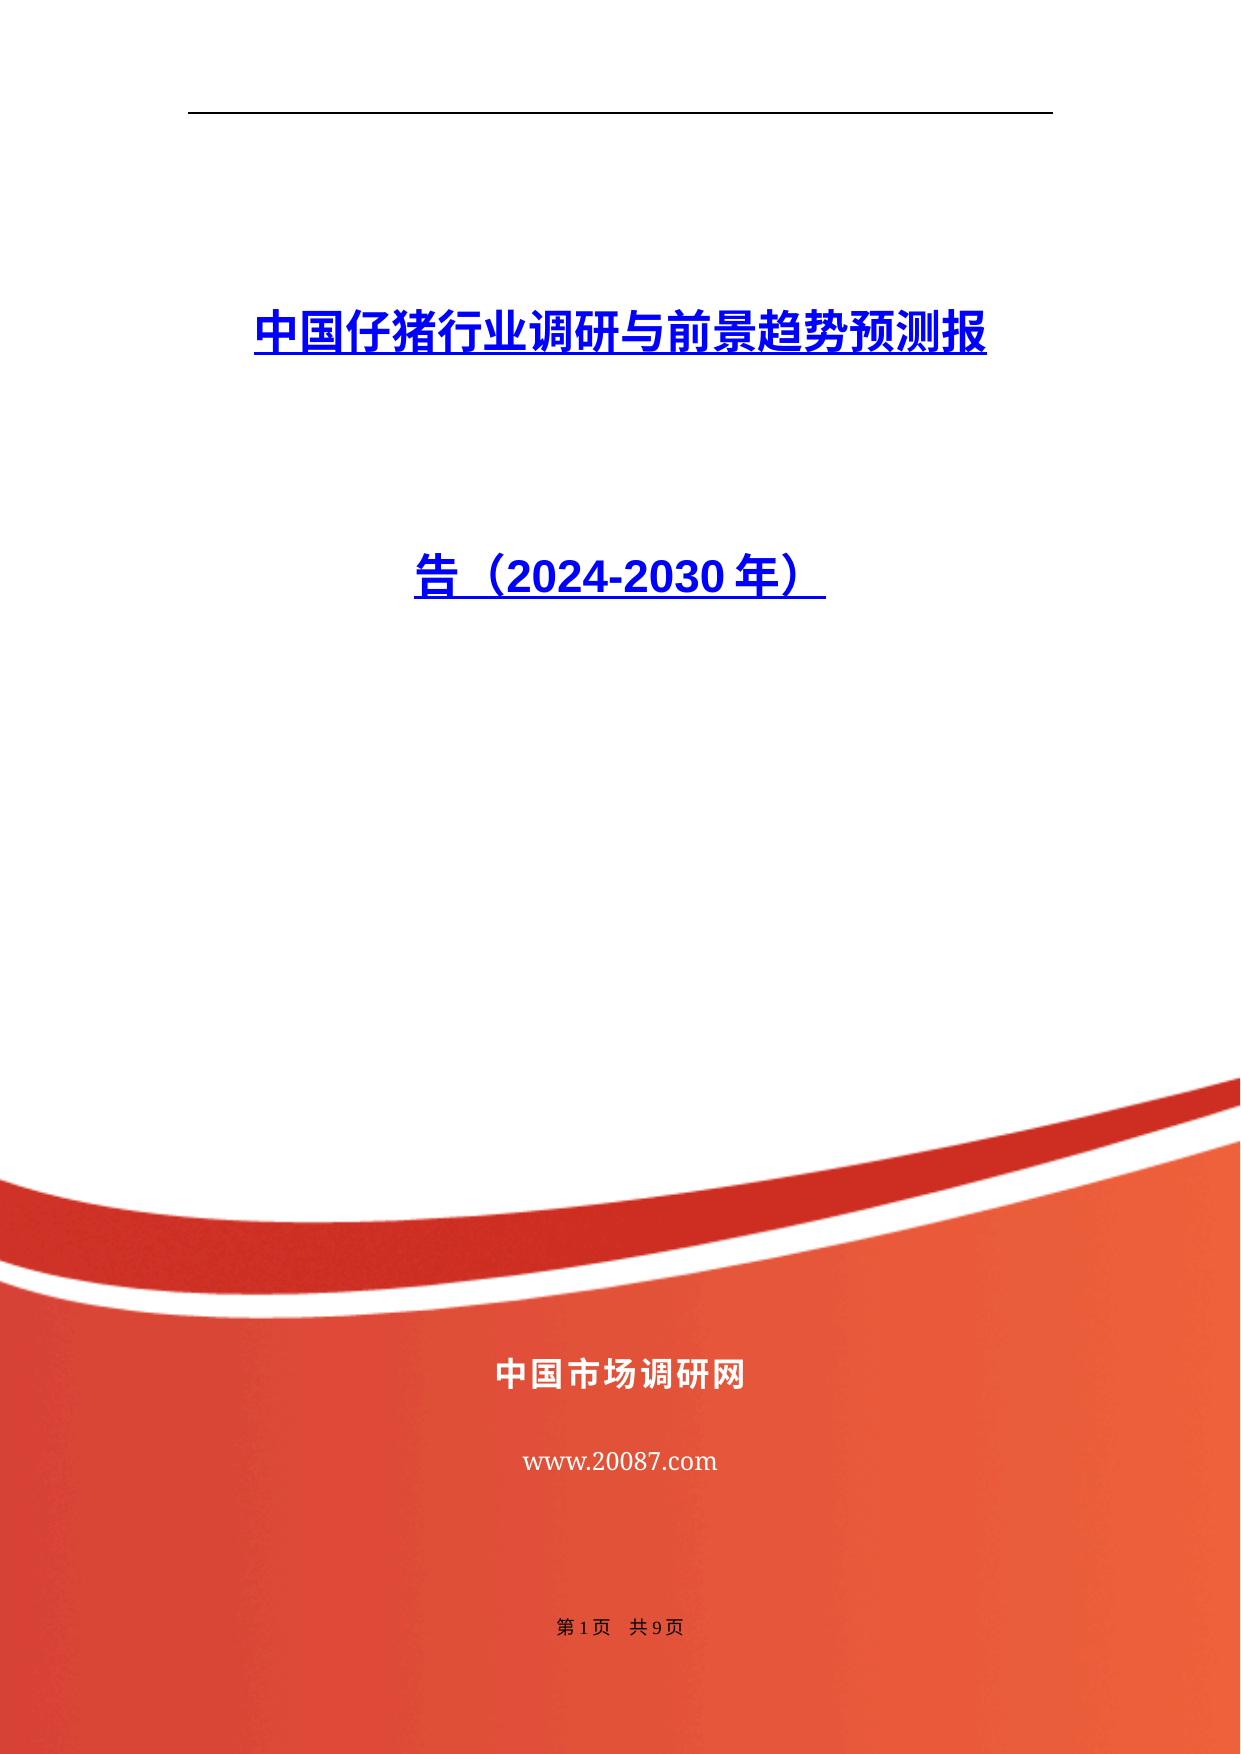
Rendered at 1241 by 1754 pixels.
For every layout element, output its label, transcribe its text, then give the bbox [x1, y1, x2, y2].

table_header 中国仔猪行业调研与前景趋势预测报告（2024-2030年） [188, 207, 1053, 773]
picture [0, 1006, 1241, 1754]
text www.20087.com [187, 1428, 1053, 1493]
subtitle 中国市场调研网 [187, 1339, 1053, 1404]
